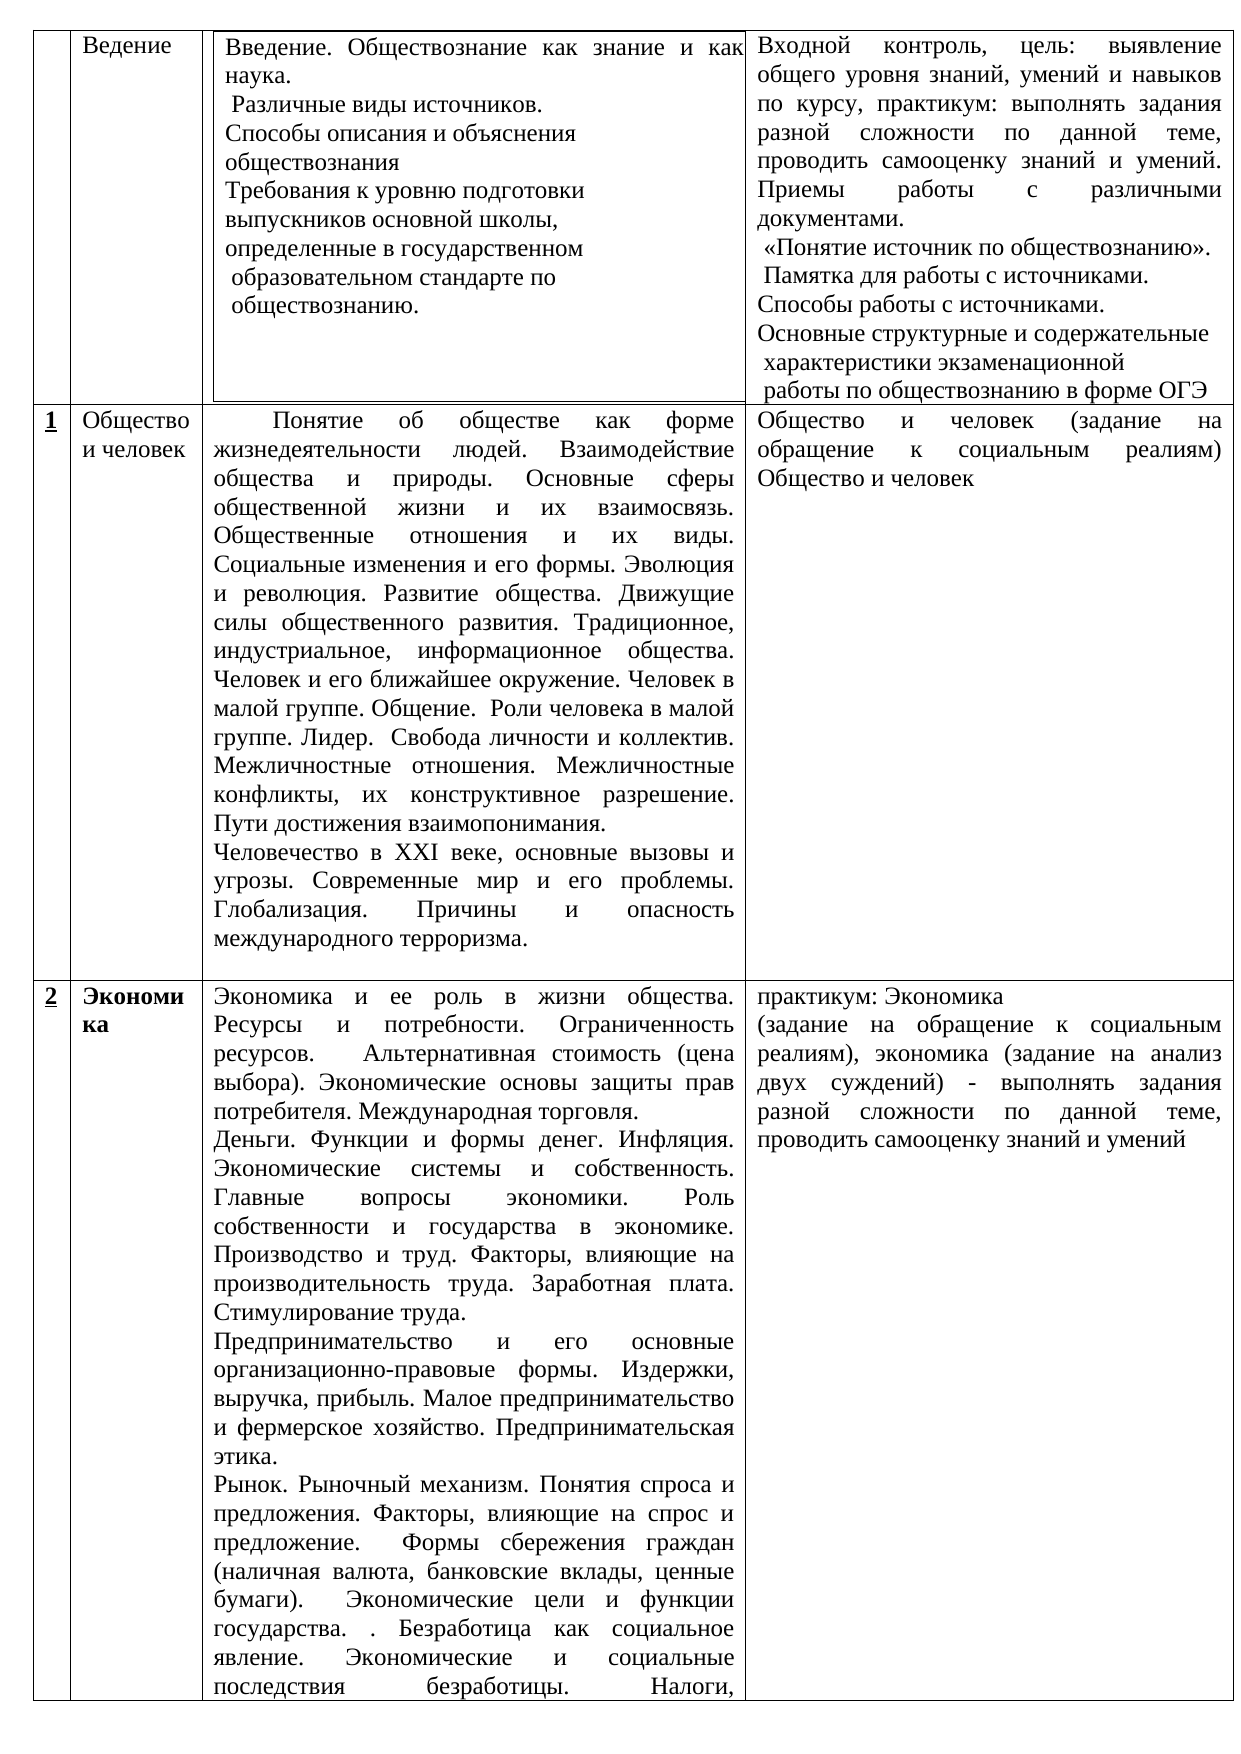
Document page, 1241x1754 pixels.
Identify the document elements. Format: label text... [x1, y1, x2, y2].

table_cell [746, 981, 1233, 1699]
table_cell 2 [34, 981, 70, 1699]
table_cell [203, 31, 745, 404]
table_cell Экономика [71, 981, 202, 1699]
table_cell Понятие об обществе как форме жизнедеятельности людей. Взаимодействие общества и природы. Основные сферы общественной жизни и их взаимосвязь. Общественные отношения и их виды. Социальные изменения и его формы. Эволюция и революция. Развитие общества. Движущие силы общественного развития. Традиционное, индустриальное, информационное общества. Человек и его ближайшее окружение. Человек в малой группе. Общение. Роли человека в малой группе. Лидер. Свобода личности и коллектив. Межличностные отношения. Межличностные конфликты, их конструктивное разрешение. Пути достижения взаимопонимания. Человечество в XXI веке, основные вызовы и угрозы. Современные мир и его проблемы. Глобализация. Причины и опасность международного терроризма. [203, 405, 745, 980]
table_cell Общество и человек (задание на обращение к социальным реалиям) Общество и человек [746, 405, 1233, 980]
table_cell Входной контроль, цель: выявление общего уровня знаний, умений и навыков по курсу, практикум: выполнять задания разной сложности по данной теме, проводить самооценку знаний и умений. Приемы работы с различными документами. «Понятие источник по обществознанию». Памятка для работы с источниками. Способы работы с источниками. Основные структурные и содержательные характеристики экзаменационной работы по обществознанию в форме ОГЭ [746, 31, 1233, 404]
table_cell 1 [34, 405, 70, 980]
table_cell Общество и человек [71, 405, 202, 980]
table_cell Ведение [71, 31, 202, 404]
table_cell [34, 31, 70, 404]
